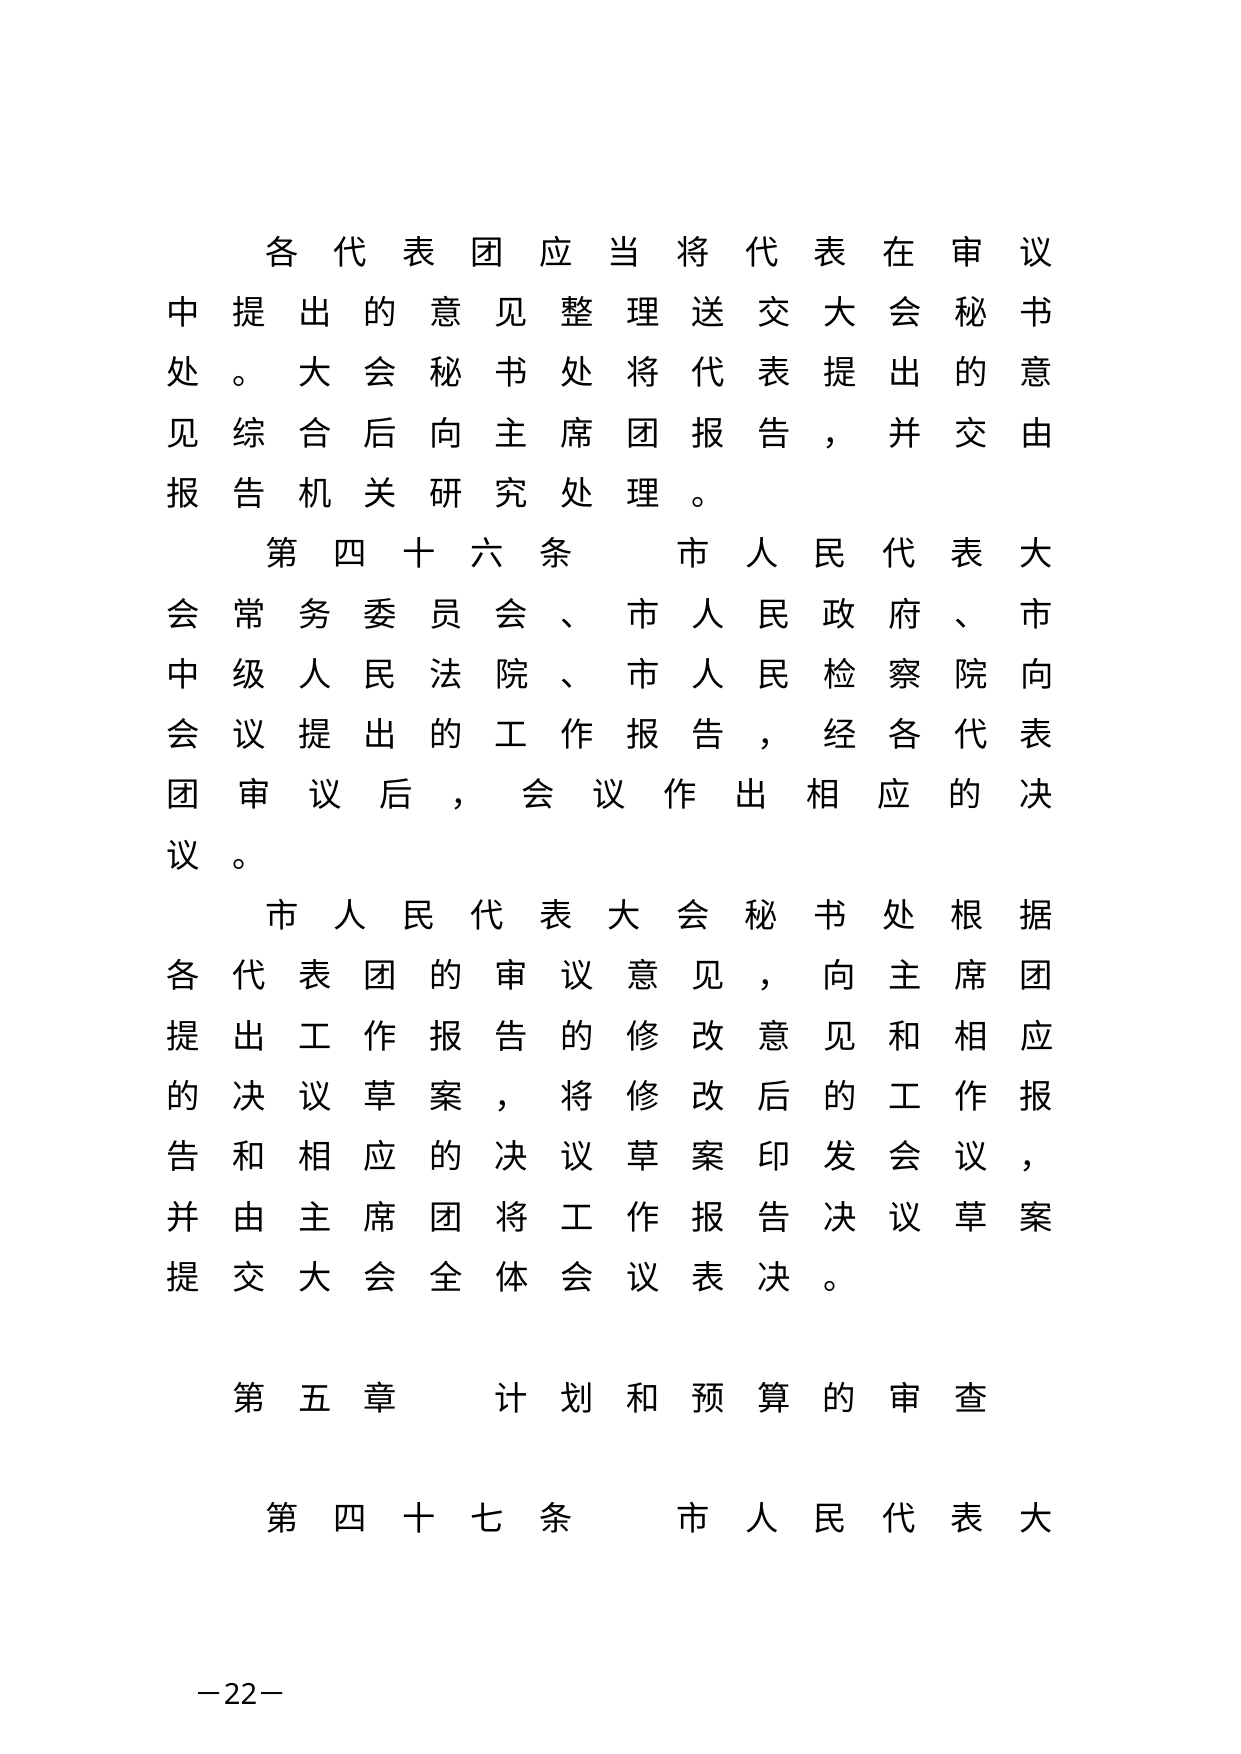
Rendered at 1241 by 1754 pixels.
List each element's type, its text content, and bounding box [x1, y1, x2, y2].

text 各代表团应当将代表在审议中提出的意见整理送交大会秘书处。大会秘书处将代表提出的意见综合后向主席团报告，并交由报告机关研究处理。 [167, 219, 1085, 521]
text 第四十六条 市人民代表大会常务委员会、市人民政府、市中级人民法院、市人民检察院向会议提出的工作报告，经各代表团审议后，会议作出相应的决议。 [167, 521, 1085, 883]
text 市人民代表大会秘书处根据各代表团的审议意见，向主席团提出工作报告的修改意见和相应的决议草案，将修改后的工作报告和相应的决议草案印发会议，并由主席团将工作报告决议草案提交大会全体会议表决。 [167, 883, 1085, 1305]
text 第五章 计划和预算的审查 [167, 1365, 1085, 1426]
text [167, 1486, 1085, 1546]
